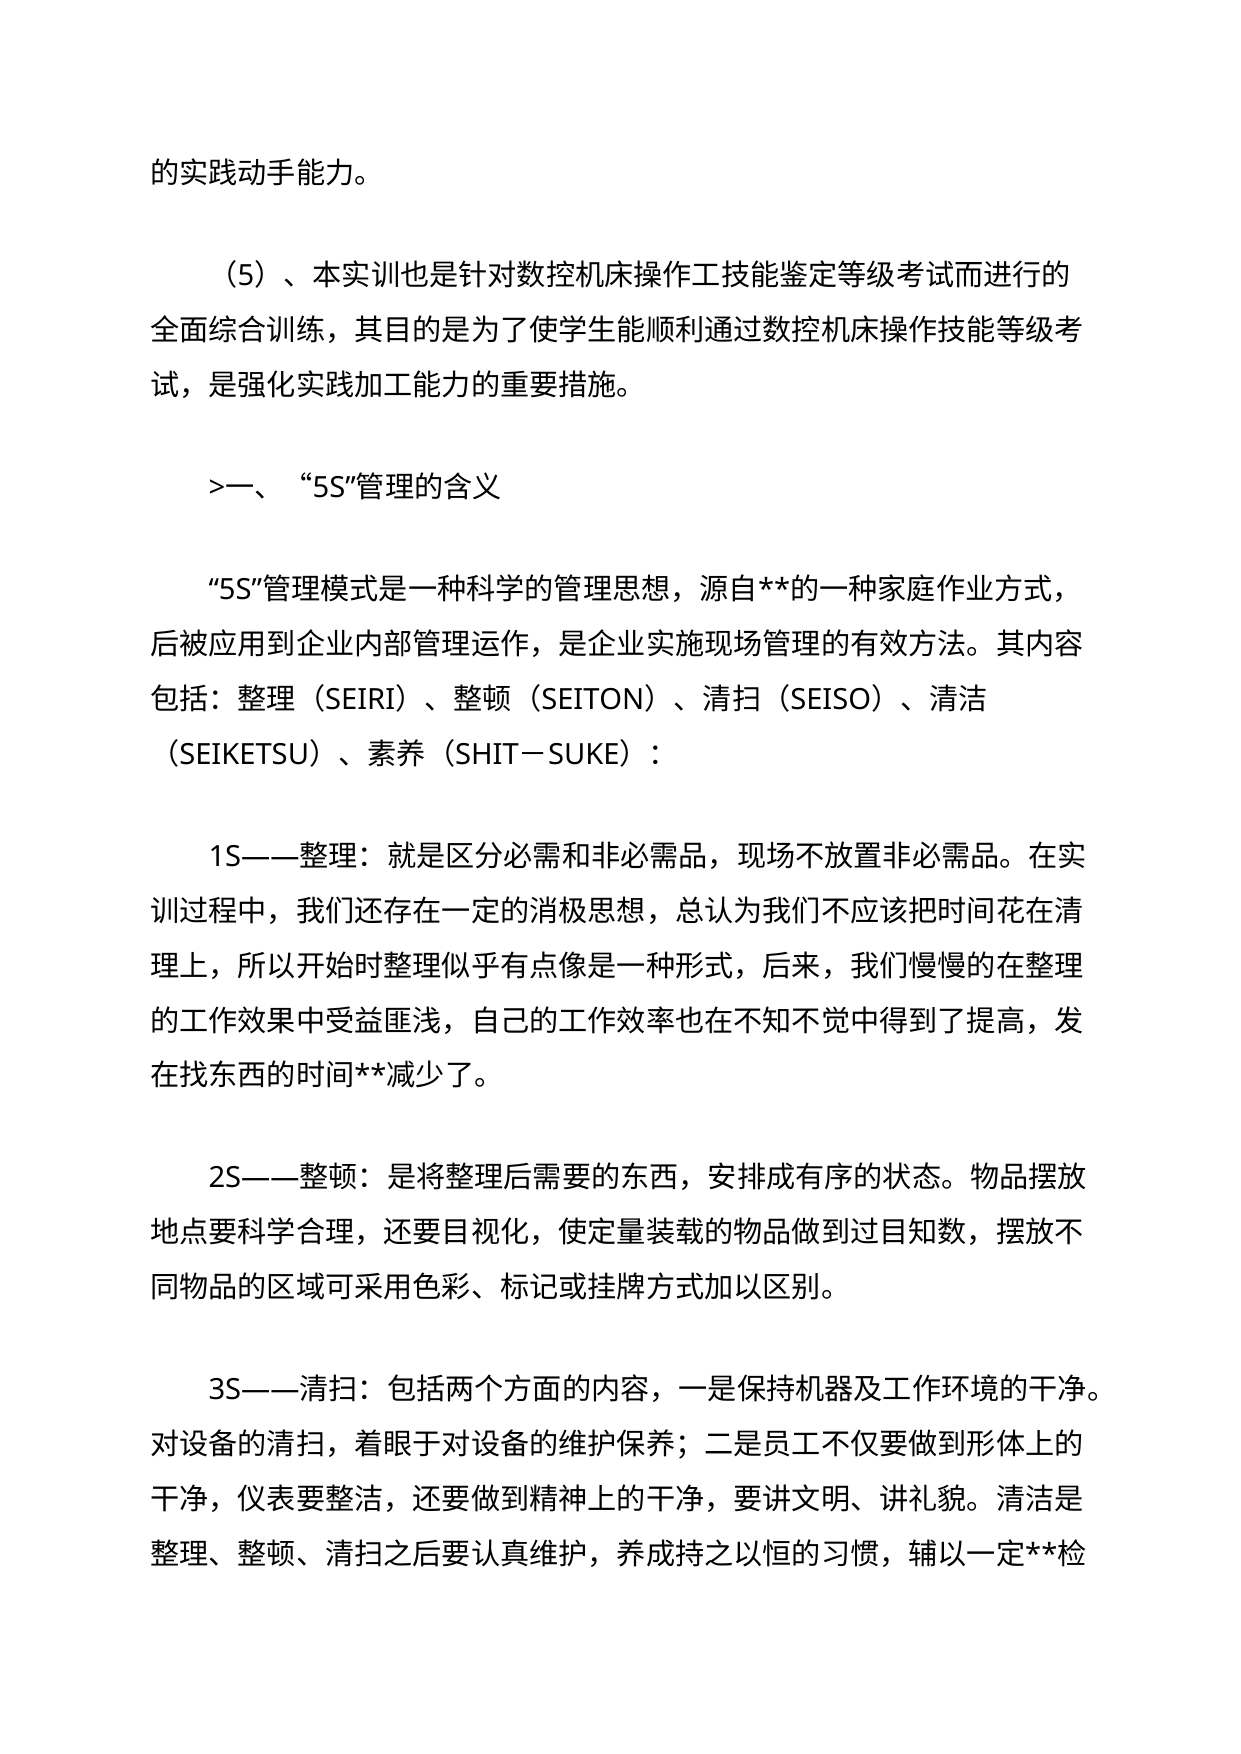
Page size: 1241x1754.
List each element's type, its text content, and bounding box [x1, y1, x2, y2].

text 2S——整顿：是将整理后需要的东西，安排成有序的状态。物品摆放地点要科学合理，还要目视化，使定量装载的物品做到过目知数，摆放不同物品的区域可采用色彩、标记或挂牌方式加以区别。 [150, 1154, 1090, 1306]
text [150, 1366, 1090, 1573]
text 1S——整理：就是区分必需和非必需品，现场不放置非必需品。在实训过程中，我们还存在一定的消极思想，总认为我们不应该把时间花在清理上，所以开始时整理似乎有点像是一种形式，后来，我们慢慢的在整理的工作效果中受益匪浅，自己的工作效率也在不知不觉中得到了提高，发在找东西的时间**减少了。 [150, 832, 1090, 1094]
text “5S”管理模式是一种科学的管理思想，源自**的一种家庭作业方式，后被应用到企业内部管理运作，是企业实施现场管理的有效方法。其内容包括：整理（SEIRI）、整顿（SEITON）、清扫（SEISO）、清洁（SEIKETSU）、素养（SHIT－SUKE）： [150, 565, 1090, 773]
text （5）、本实训也是针对数控机床操作工技能鉴定等级考试而进行的全面综合训练，其目的是为了使学生能顺利通过数控机床操作技能等级考试，是强化实践加工能力的重要措施。 [150, 252, 1090, 404]
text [150, 150, 1090, 192]
text >一、“5S”管理的含义 [150, 463, 1090, 506]
